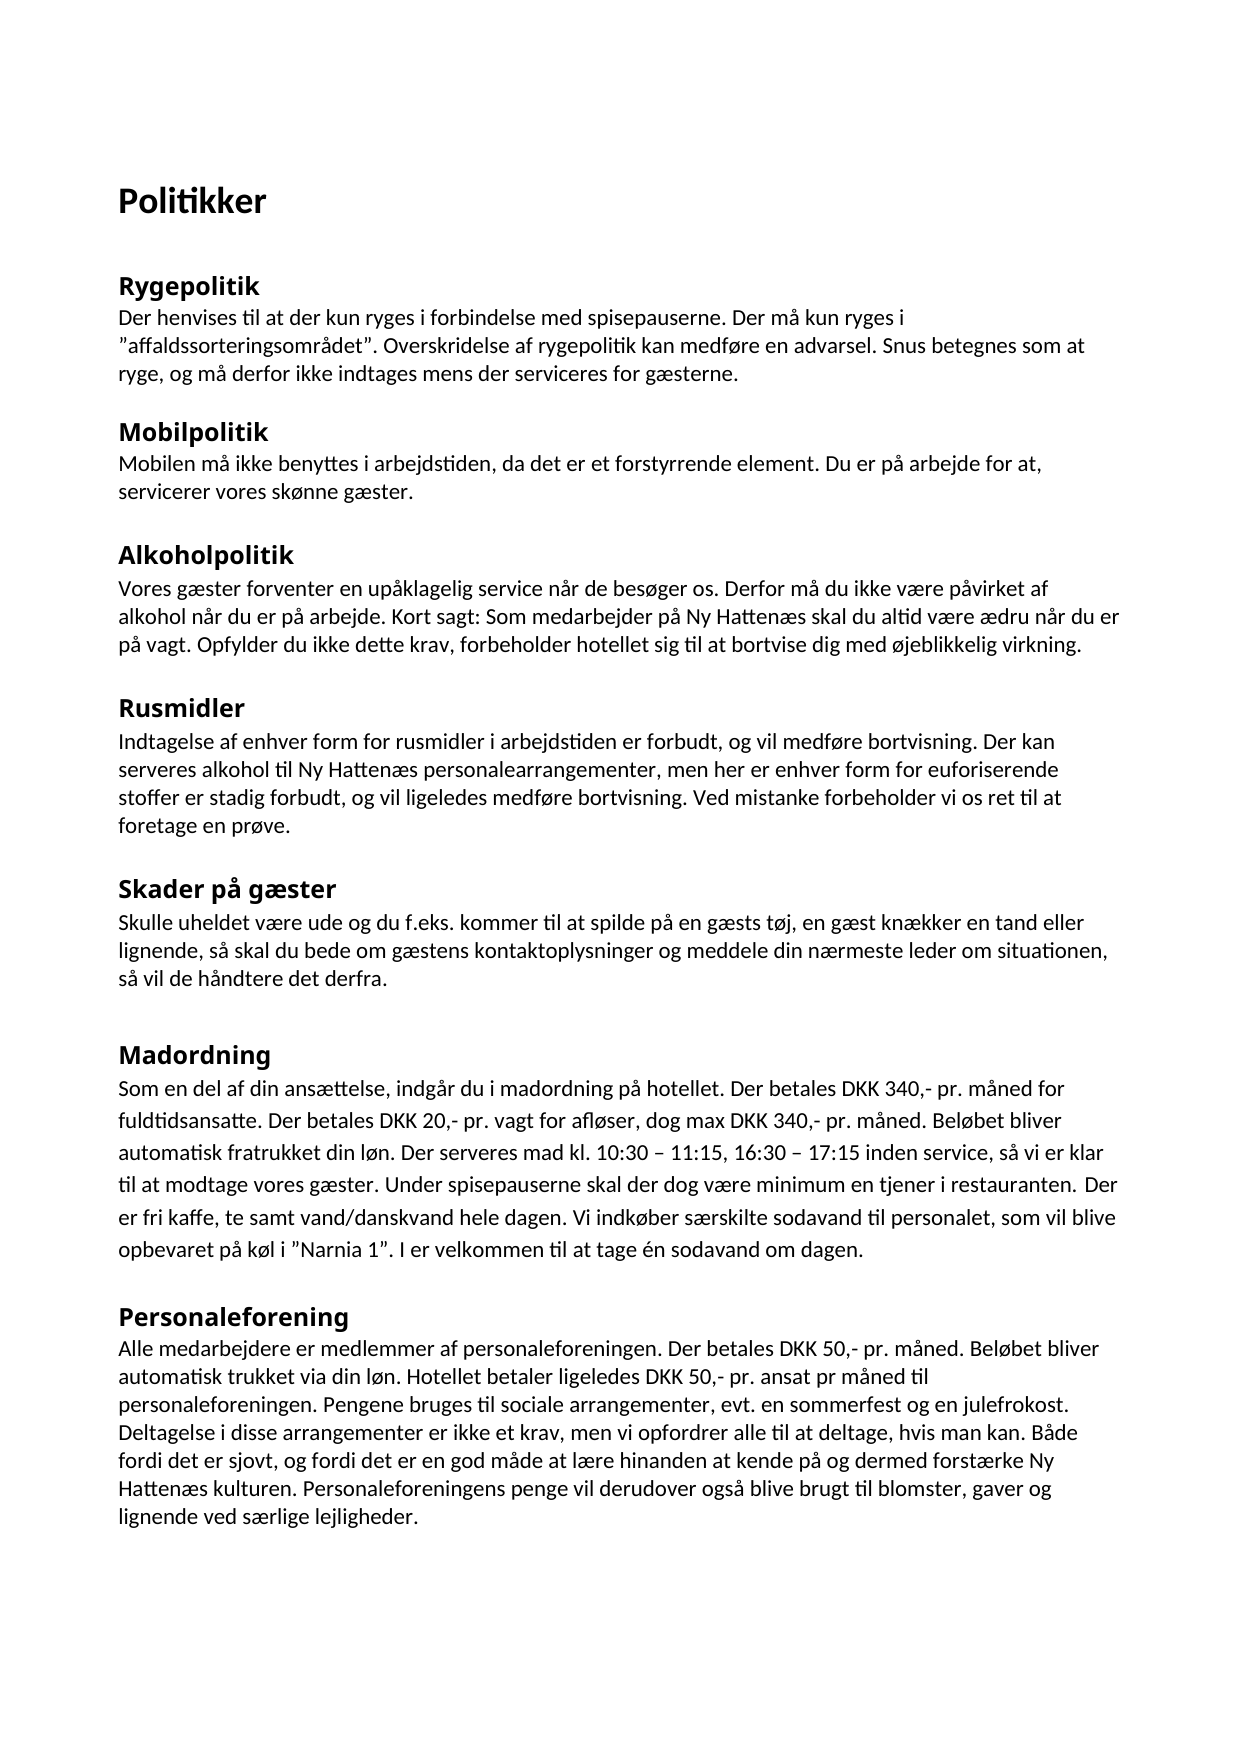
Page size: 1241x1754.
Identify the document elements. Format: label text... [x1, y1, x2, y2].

subtitle Skader på gæster [118, 871, 1122, 905]
text Som en del af din ansættelse, indgår du i madordning på hotellet. Der betales DKK 340,- pr. måned for fuldtidsansatte. Der betales DKK 20,- pr. vagt for afløser, dog max DKK 340,- pr. måned. Beløbet bliver automatisk fratrukket din løn. Der serveres mad kl. 10:30 – 11:15, 16:30 – 17:15 inden service, så vi er klar til at modtage vores gæster. Under spisepauserne skal der dog være minimum en tjener i restauranten. Der er fri kaffe, te samt vand/danskvand hele dagen. Vi indkøber særskilte sodavand til personalet, som vil blive opbevaret på køl i ”Narnia 1”. I er velkommen til at tage én sodavand om dagen. [118, 1074, 1122, 1263]
text Rygepolitik Der henvises til at der kun ryges i forbindelse med spisepauserne. Der må kun ryges i ”affaldssorteringsområdet”. Overskridelse af rygepolitik kan medføre en advarsel. Snus betegnes som at ryge, og må derfor ikke indtages mens der serviceres for gæsterne. [118, 269, 1122, 387]
text Skulle uheldet være ude og du f.eks. kommer til at spilde på en gæsts tøj, en gæst knækker en tand eller lignende, så skal du bede om gæstens kontaktoplysninger og meddele din nærmeste leder om situationen, så vil de håndtere det derfra. [118, 908, 1122, 992]
text Politikker [118, 177, 1122, 223]
text Vores gæster forventer en upåklagelig service når de besøger os. Derfor må du ikke være påvirket af alkohol når du er på arbejde. Kort sagt: Som medarbejder på Ny Hattenæs skal du altid være ædru når du er på vagt. Opfylder du ikke dette krav, forbeholder hotellet sig til at bortvise dig med øjeblikkelig virkning. [118, 574, 1122, 658]
subtitle Madordning [118, 1037, 1122, 1071]
subtitle Rusmidler [118, 690, 1122, 724]
subtitle Alkoholpolitik [118, 537, 1122, 571]
text Mobilpolitik Mobilen må ikke benyttes i arbejdstiden, da det er et forstyrrende element. Du er på arbejde for at, servicerer vores skønne gæster. [118, 415, 1122, 505]
text Personaleforening Alle medarbejdere er medlemmer af personaleforeningen. Der betales DKK 50,- pr. måned. Beløbet bliver automatisk trukket via din løn. Hotellet betaler ligeledes DKK 50,- pr. ansat pr måned til personaleforeningen. Pengene bruges til sociale arrangementer, evt. en sommerfest og en julefrokost. Deltagelse i disse arrangementer er ikke et krav, men vi opfordrer alle til at deltage, hvis man kan. Både fordi det er sjovt, og fordi det er en god måde at lære hinanden at kende på og dermed forstærke Ny Hattenæs kulturen. Personaleforeningens penge vil derudover også blive brugt til blomster, gaver og lignende ved særlige lejligheder. [118, 1300, 1122, 1530]
text Indtagelse af enhver form for rusmidler i arbejdstiden er forbudt, og vil medføre bortvisning. Der kan serveres alkohol til Ny Hattenæs personalearrangementer, men her er enhver form for euforiserende stoffer er stadig forbudt, og vil ligeledes medføre bortvisning. Ved mistanke forbeholder vi os ret til at foretage en prøve. [118, 727, 1122, 839]
